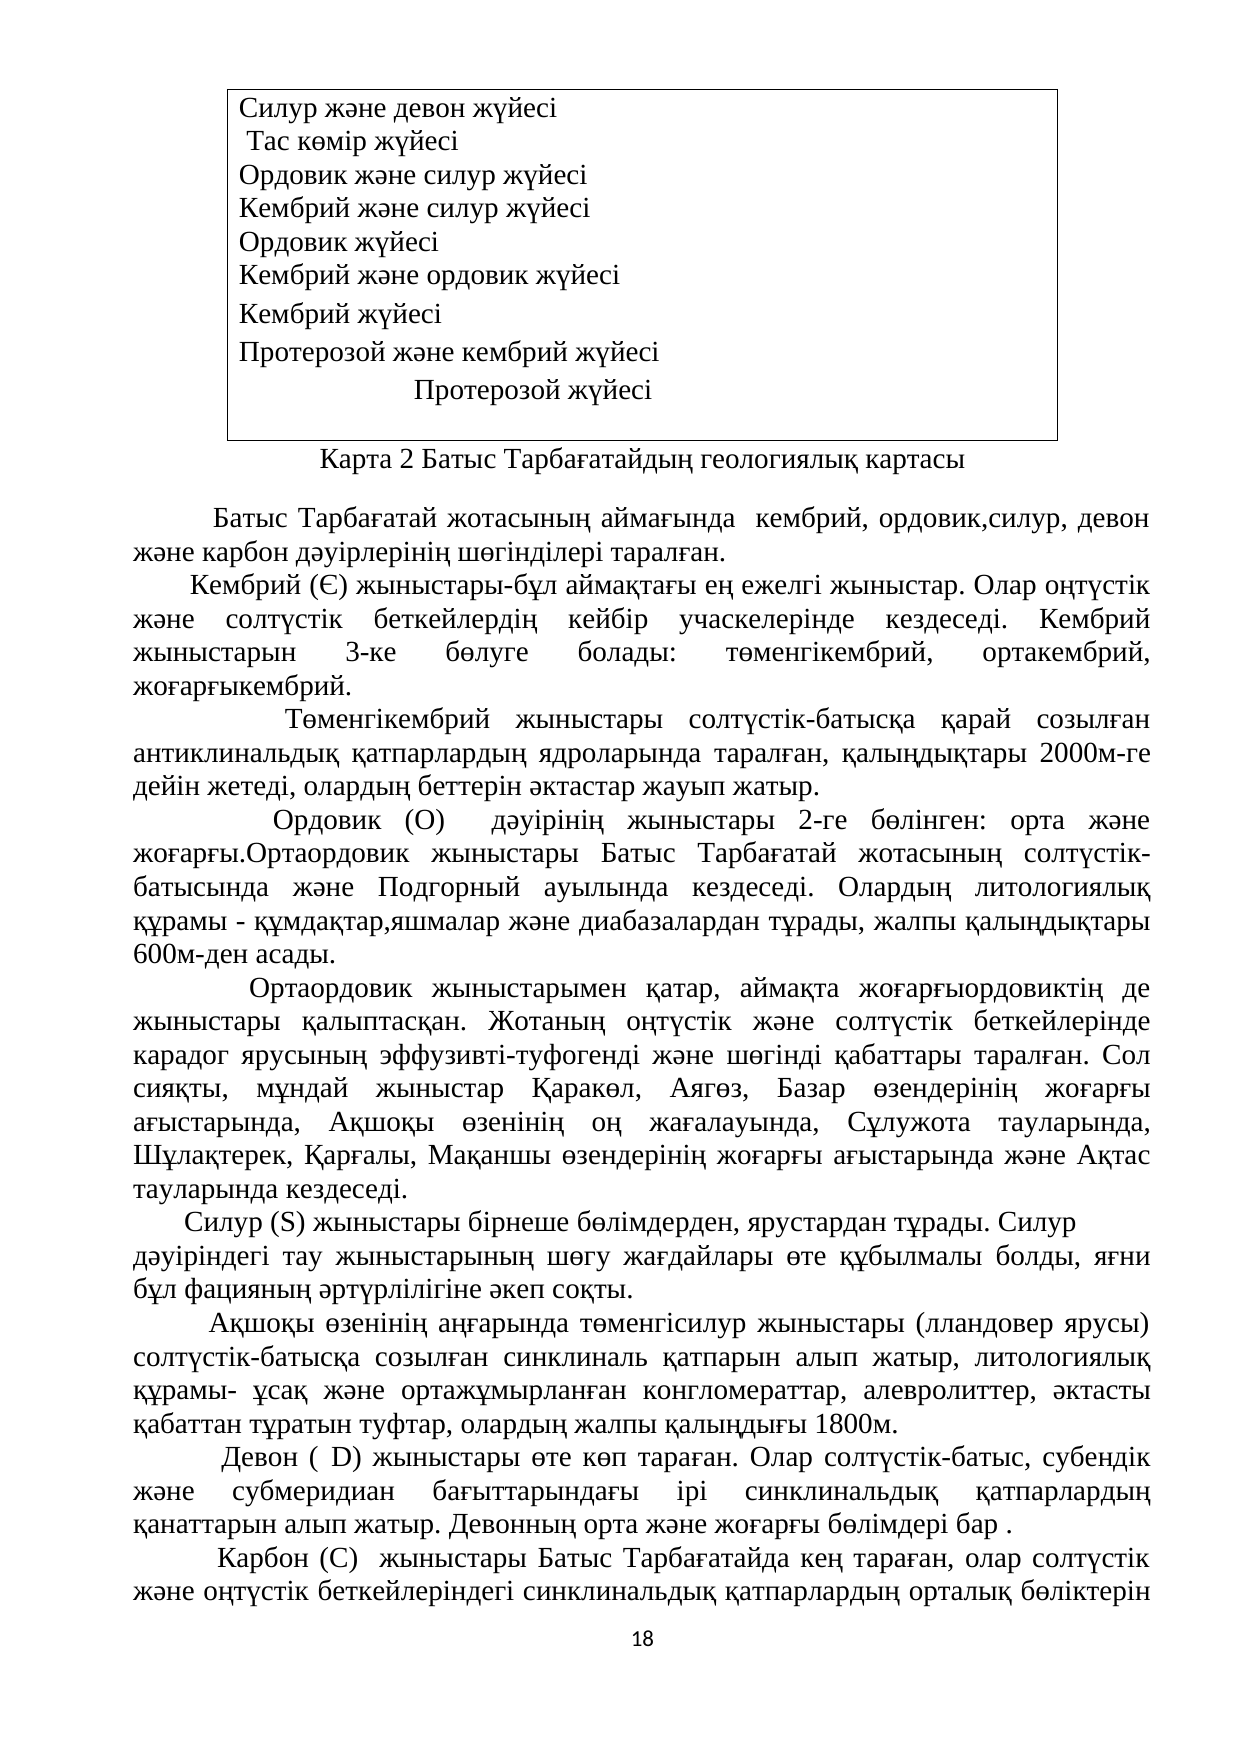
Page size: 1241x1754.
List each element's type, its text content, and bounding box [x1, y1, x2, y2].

text дәуіріндегі тау жыныстарының шөгу жағдайлары өте құбылмалы болды, яғни бұл фацияның әртүрлілігіне әкеп соқты. [133, 1238, 1152, 1305]
text Ордовик (О) дәуірінің жыныстары 2-ге бөлінген: орта және жоғарғы.Ортаордовик жыныстары Батыс Тарбағатай жотасының солтүстік-батысында және Подгорный ауылында кездеседі. Олардың литологиялық құрамы - құмдақтар,яшмалар және диабазалардан тұрады, жалпы қалыңдықтары 600м-ден асады. [133, 802, 1152, 970]
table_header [228, 90, 1057, 440]
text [133, 1540, 1152, 1607]
text Төменгікембрий жыныстары солтүстік-батысқа қарай созылған антиклинальдық қатпарлардың ядроларында таралған, қалыңдықтары 2000м-ге дейін жетеді, олардың беттерін әктастар жауып жатыр. [133, 701, 1152, 802]
text Ортаордовик жыныстарымен қатар, аймақта жоғарғыордовиктің де жыныстары қалыптасқан. Жотаның оңтүстік және солтүстік беткейлерінде карадог ярусының эффузивті-туфогенді және шөгінді қабаттары таралған. Сол сияқты, мұндай жыныстар Қаракөл, Аягөз, Базар өзендерінің жоғарғы ағыстарында, Ақшоқы өзенінің оң жағалауында, Сұлужота тауларында, Шұлақтерек, Қарғалы, Мақаншы өзендерінің жоғарғы ағыстарында және Ақтас тауларында кездеседі. [133, 970, 1152, 1204]
text Девон ( D) жыныстары өте көп тараған. Олар солтүстік-батыс, субендік және субмеридиан бағыттарындағы ірі синклинальдық қатпарлардың қанаттарын алып жатыр. Девонның орта және жоғарғы бөлімдері бар . [133, 1439, 1152, 1540]
text Силур (S) жыныстары бірнеше бөлімдерден, ярустардан тұрады. Силур [133, 1204, 1152, 1238]
text Батыс Тарбағатай жотасының аймағында кембрий, ордовик,силур, девон және карбон дәуірлерінің шөгінділері таралған. [133, 500, 1152, 567]
text Карта 2 Батыс Тарбағатайдың геологиялық картасы [133, 441, 1152, 474]
text Кембрий (Є) жыныстары-бұл аймақтағы ең ежелгі жыныстар. Олар оңтүстік және солтүстік беткейлердің кейбір учаскелерінде кездеседі. Кембрий жыныстарын 3-ке бөлуге болады: төменгікембрий, ортакембрий, жоғарғыкембрий. [133, 567, 1152, 701]
text Ақшоқы өзенінің аңғарында төменгісилур жыныстары (лландовер ярусы) солтүстік-батысқа созылған синклиналь қатпарын алып жатыр, литологиялық құрамы- ұсақ және ортажұмырланған конгломераттар, алевролиттер, әктасты қабаттан тұратын туфтар, олардың жалпы қалыңдығы 1800м. [133, 1305, 1152, 1439]
